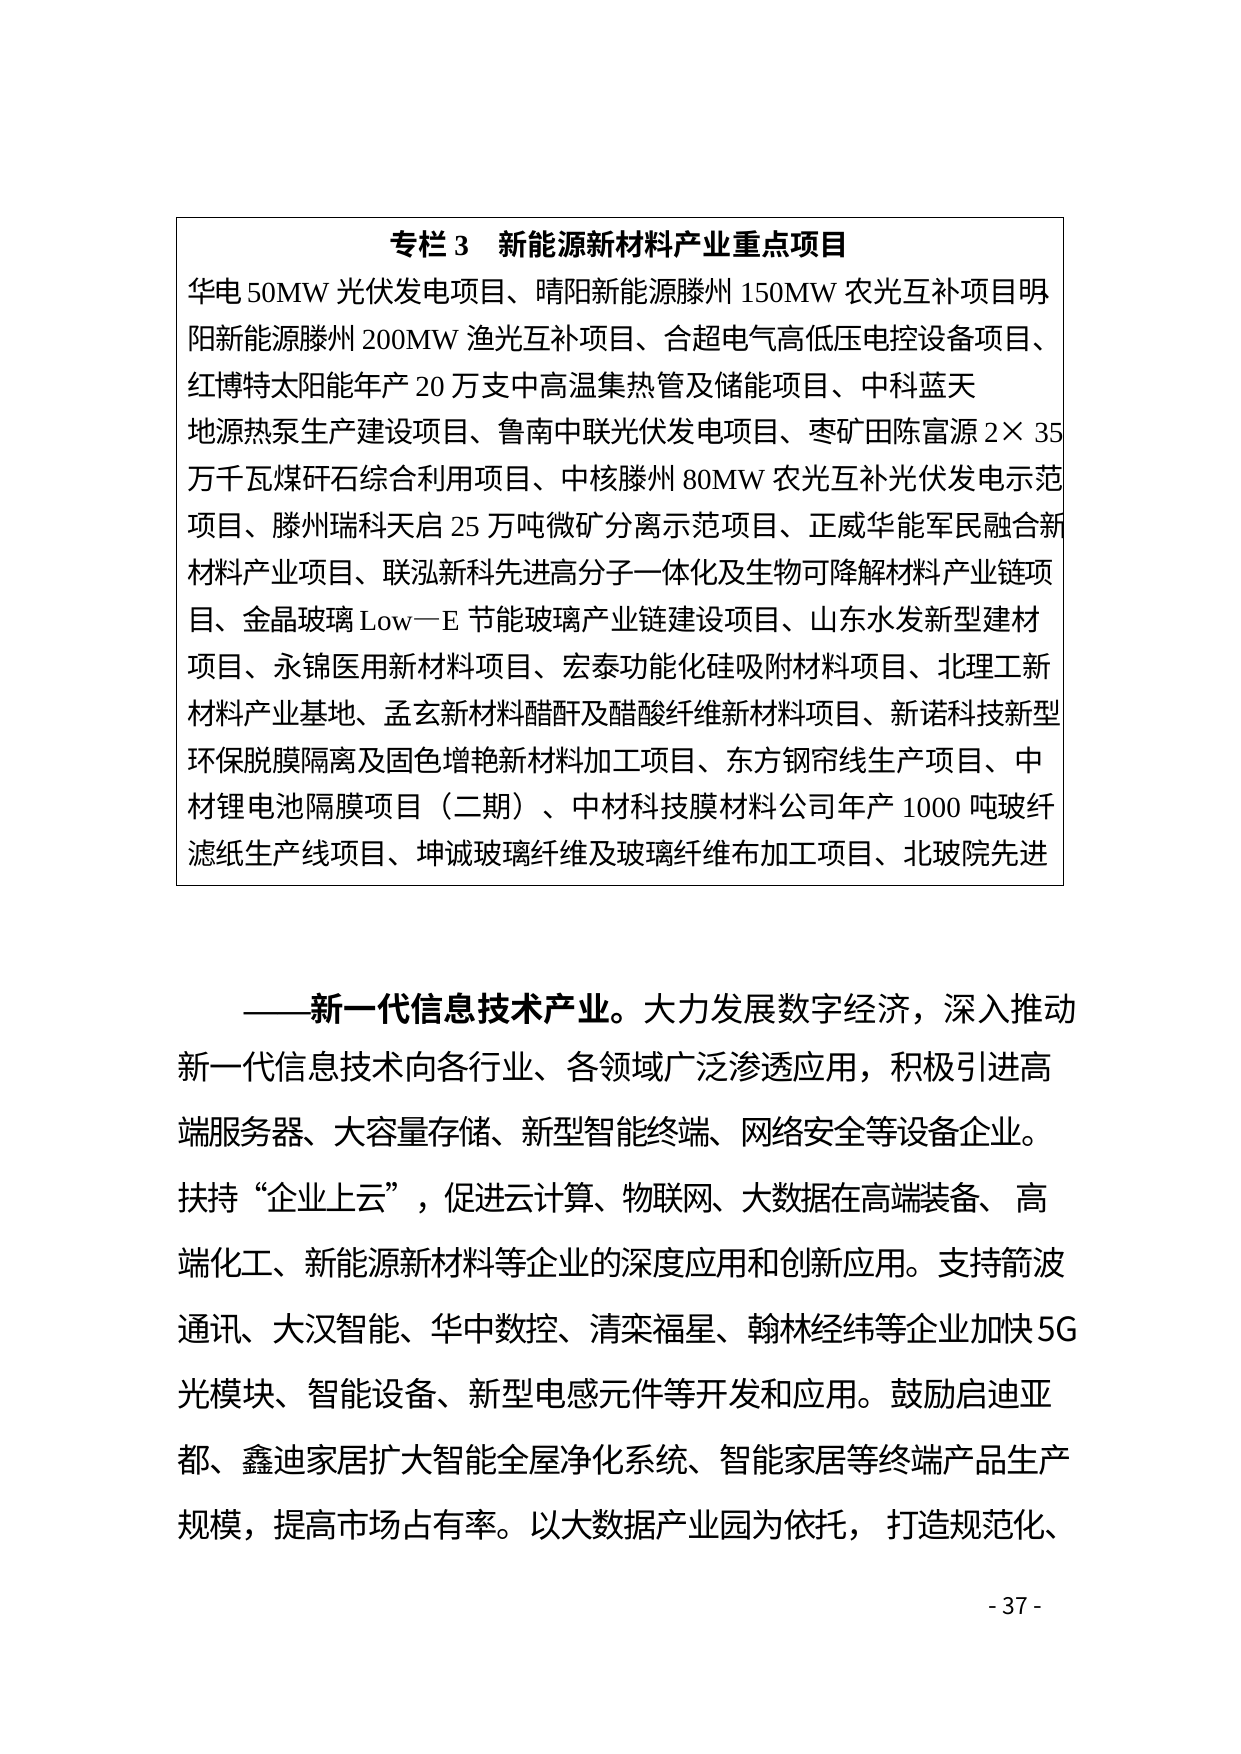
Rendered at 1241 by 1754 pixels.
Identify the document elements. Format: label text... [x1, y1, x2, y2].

text ——新一代信息技术产业。大力发展数字经济，深入推动 [244, 975, 1105, 1032]
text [177, 1041, 1080, 1547]
text 、 [144, 264, 1068, 306]
